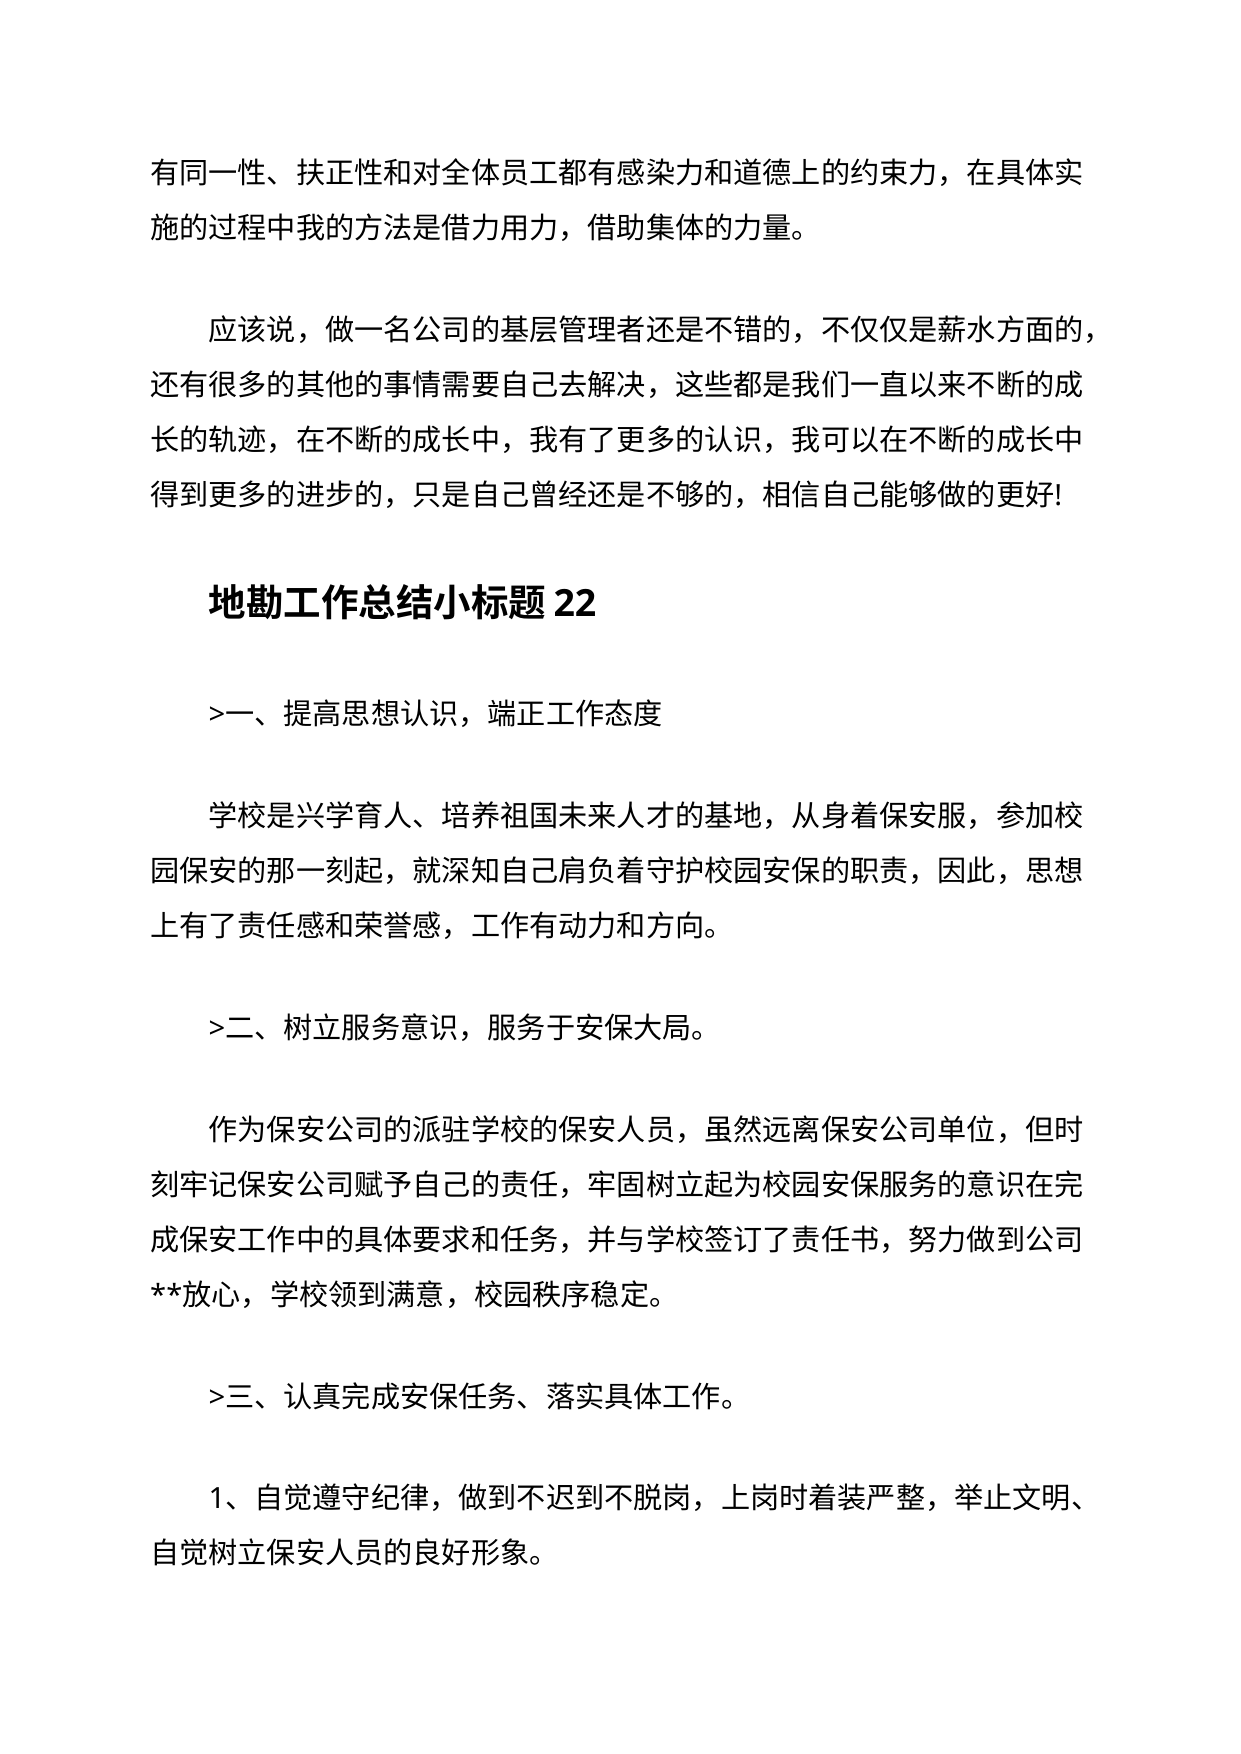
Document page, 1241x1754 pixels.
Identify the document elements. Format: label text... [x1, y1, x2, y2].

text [150, 150, 1090, 247]
text >三、认真完成安保任务、落实具体工作。 [150, 1373, 1090, 1416]
text >二、树立服务意识，服务于安保大局。 [150, 1004, 1090, 1047]
text 应该说，做一名公司的基层管理者还是不错的，不仅仅是薪水方面的，还有很多的其他的事情需要自己去解决，这些都是我们一直以来不断的成长的轨迹，在不断的成长中，我有了更多的认识，我可以在不断的成长中得到更多的进步的，只是自己曾经还是不够的，相信自己能够做的更好! [150, 307, 1090, 514]
text >一、提高思想认识，端正工作态度 [150, 691, 1090, 733]
text 地勘工作总结小标题22 [150, 573, 1090, 628]
text 作为保安公司的派驻学校的保安人员，虽然远离保安公司单位，但时刻牢记保安公司赋予自己的责任，牢固树立起为校园安保服务的意识在完成保安工作中的具体要求和任务，并与学校签订了责任书，努力做到公司**放心，学校领到满意，校园秩序稳定。 [150, 1106, 1090, 1313]
text 1、自觉遵守纪律，做到不迟到不脱岗，上岗时着装严整，举止文明、自觉树立保安人员的良好形象。 [150, 1475, 1090, 1572]
text 学校是兴学育人、培养祖国未来人才的基地，从身着保安服，参加校园保安的那一刻起，就深知自己肩负着守护校园安保的职责，因此，思想上有了责任感和荣誉感，工作有动力和方向。 [150, 793, 1090, 945]
